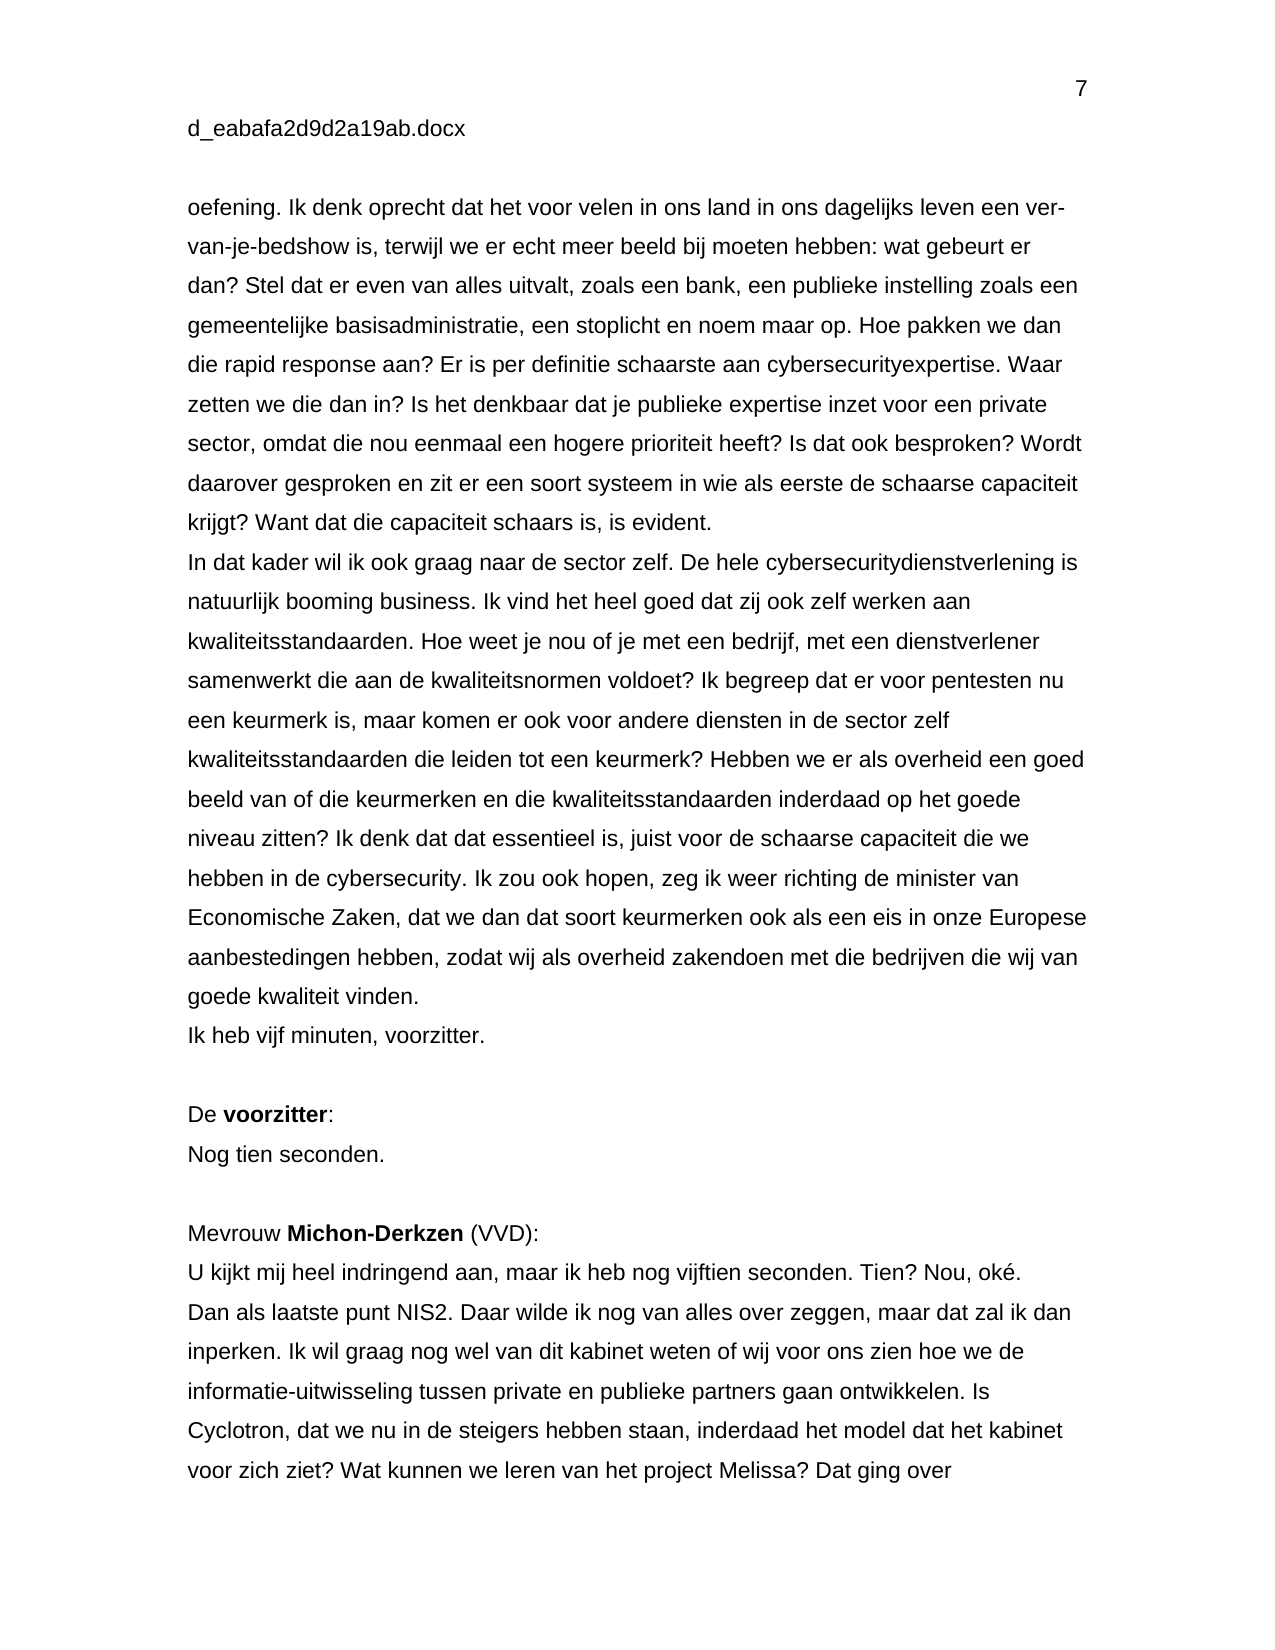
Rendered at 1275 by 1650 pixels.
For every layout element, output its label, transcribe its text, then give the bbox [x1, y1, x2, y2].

text De voorzitter: [187, 1101, 1087, 1128]
text Ik heb vijf minuten, voorzitter. [187, 1022, 1087, 1049]
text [187, 1299, 1087, 1483]
text In dat kader wil ik ook graag naar de sector zelf. De hele cybersecuritydienstverlening is natuurlijk booming business. Ik vind het heel goed dat zij ook zelf werken aan kwaliteitsstandaarden. Hoe weet je nou of je met een bedrijf, met een dienstverlener samenwerkt die aan de kwaliteitsnormen voldoet? Ik begreep dat er voor pentesten nu een keurmerk is, maar komen er ook voor andere diensten in de sector zelf kwaliteitsstandaarden die leiden tot een keurmerk? Hebben we er als overheid een goed beeld van of die keurmerken en die kwaliteitsstandaarden inderdaad op het goede niveau zitten? Ik denk dat dat essentieel is, juist voor de schaarse capaciteit die we hebben in de cybersecurity. Ik zou ook hopen, zeg ik weer richting de minister van Economische Zaken, dat we dan dat soort keurmerken ook als een eis in onze Europese aanbestedingen hebben, zodat wij als overheid zakendoen met die bedrijven die wij van goede kwaliteit vinden. [187, 549, 1087, 1009]
text U kijkt mij heel indringend aan, maar ik heb nog vijftien seconden. Tien? Nou, oké. [187, 1259, 1087, 1286]
text Nog tien seconden. [187, 1141, 1087, 1167]
text Mevrouw Michon-Derkzen (VVD): [187, 1220, 1087, 1246]
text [187, 193, 1087, 536]
